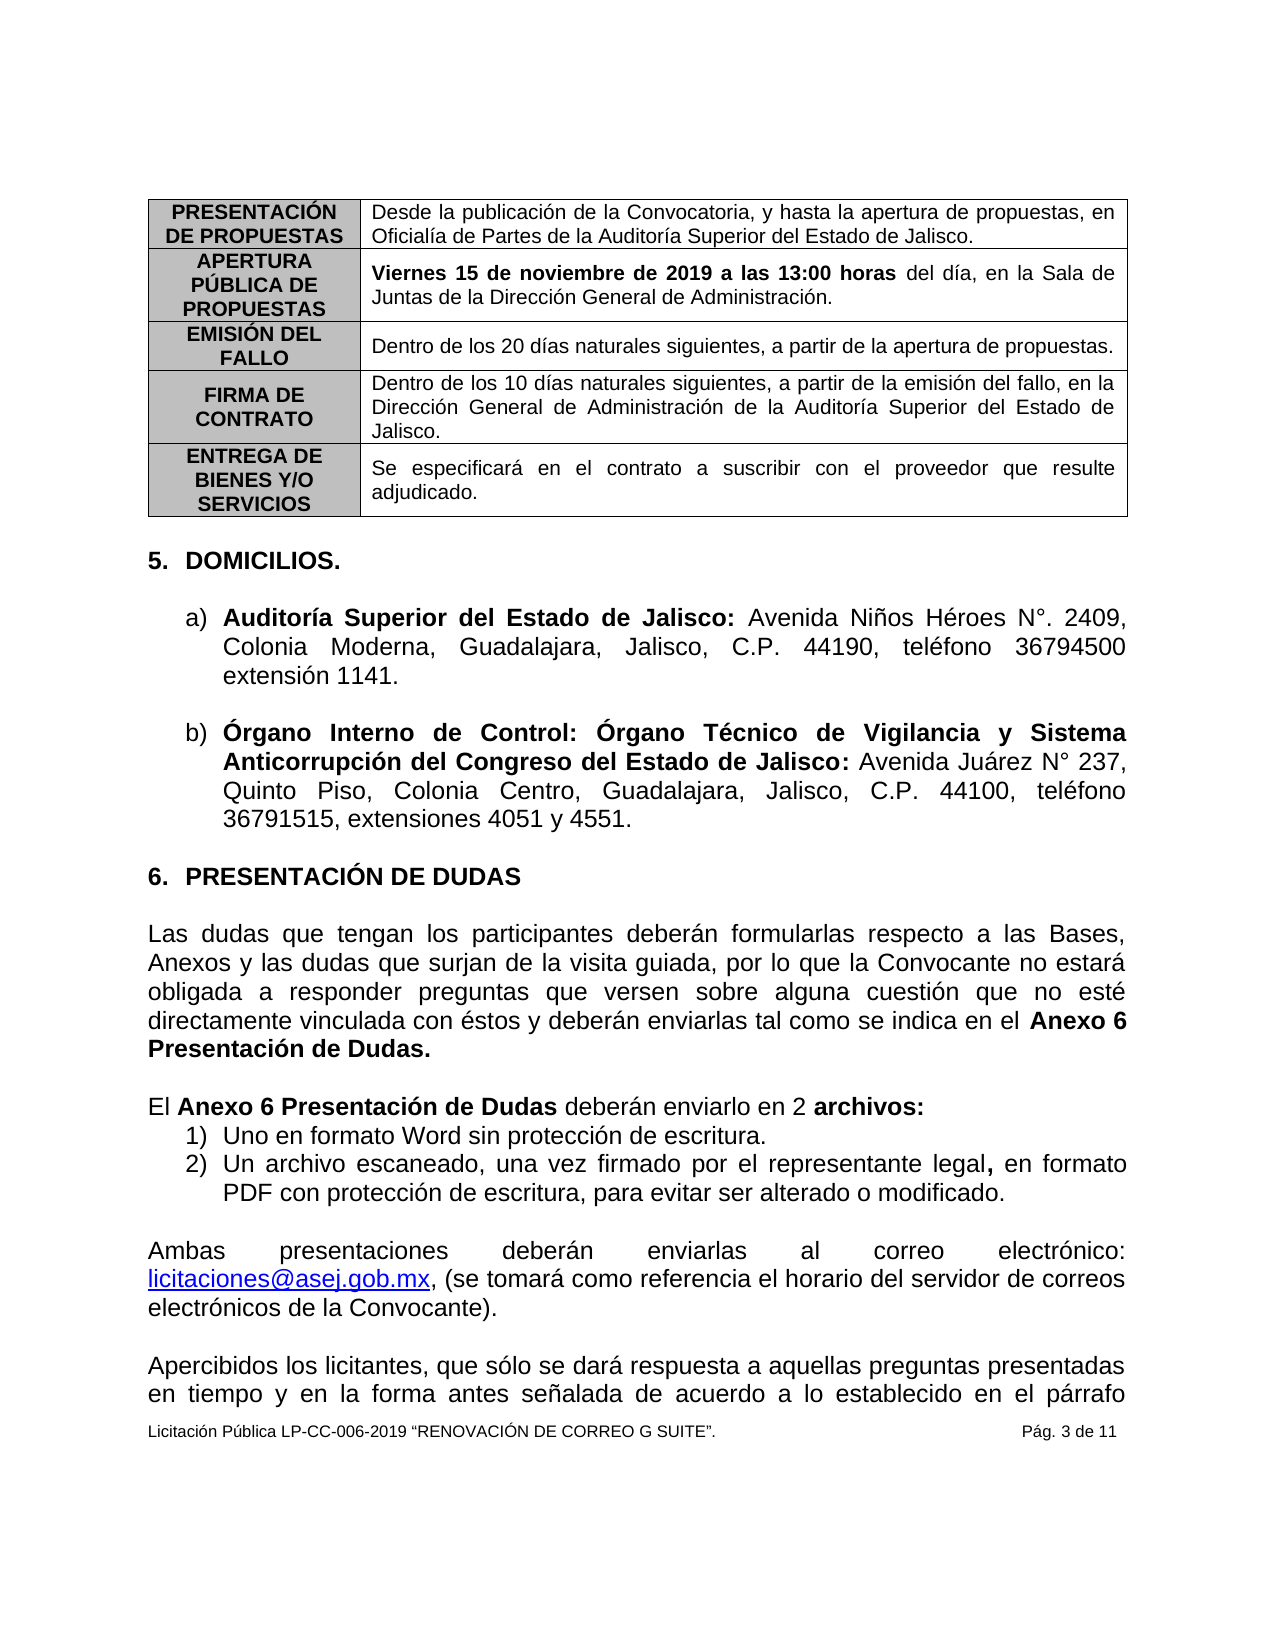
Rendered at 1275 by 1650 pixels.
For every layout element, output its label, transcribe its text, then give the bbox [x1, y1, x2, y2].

list Uno en formato Word sin protección de escritura. [185, 1121, 1127, 1149]
table_cell APERTURA PÚBLICA DE PROPUESTAS [149, 249, 360, 321]
table_cell EMISIÓN DEL FALLO [149, 322, 360, 370]
list Un archivo escaneado, una vez firmado por el representante legal, en formato PDF con protección de escritura, para evitar ser alterado o modificado. [185, 1149, 1127, 1207]
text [148, 1351, 1127, 1408]
text El Anexo 6 Presentación de Dudas deberán enviarlo en 2 archivos: [148, 1092, 1127, 1121]
table_cell Se especificará en el contrato a suscribir con el proveedor que resulte adjudicado. [361, 444, 1127, 516]
table_cell FIRMA DE CONTRATO [149, 371, 360, 443]
list Auditoría Superior del Estado de Jalisco: Avenida Niños Héroes N°. 2409, Colonia Moderna, Guadalajara, Jalisco, C.P. 44190, teléfono 36794500 extensión 1141. [185, 603, 1127, 689]
table_cell Dentro de los 10 días naturales siguientes, a partir de la emisión del fallo, en la Dirección General de Administración de la Auditoría Superior del Estado de Jalisco. [361, 371, 1127, 443]
text Ambas presentaciones deberán enviarlas al correo electrónico: licitaciones@asej.gob.mx, (se tomará como referencia el horario del servidor de correos electrónicos de la Convocante). [148, 1236, 1127, 1322]
list Órgano Interno de Control: Órgano Técnico de Vigilancia y Sistema Anticorrupción del Congreso del Estado de Jalisco: Avenida Juárez N° 237, Quinto Piso, Colonia Centro, Guadalajara, Jalisco, C.P. 44100, teléfono 36791515, extensiones 4051 y 4551. [185, 718, 1127, 833]
table_cell Dentro de los 20 días naturales siguientes, a partir de la apertura de propuestas. [361, 322, 1127, 370]
table_cell Viernes 15 de noviembre de 2019 a las 13:00 horas del día, en la Sala de Juntas de la Dirección General de Administración. [361, 249, 1127, 321]
table_cell ENTREGA DE BIENES Y/O SERVICIOS [149, 444, 360, 516]
table_cell Desde la publicación de la Convocatoria, y hasta la apertura de propuestas, en Oficialía de Partes de la Auditoría Superior del Estado de Jalisco. [361, 200, 1127, 248]
list DOMICILIOS. [148, 546, 1127, 574]
text Las dudas que tengan los participantes deberán formularlas respecto a las Bases, Anexos y las dudas que surjan de la visita guiada, por lo que la Convocante no estará obligada a responder preguntas que versen sobre alguna cuestión que no esté directamente vinculada con éstos y deberán enviarlas tal como se indica en el Anexo 6 Presentación de Dudas. [148, 919, 1127, 1063]
table_cell PRESENTACIÓN DE PROPUESTAS [149, 200, 360, 248]
list PRESENTACIÓN DE DUDAS [148, 862, 1127, 891]
